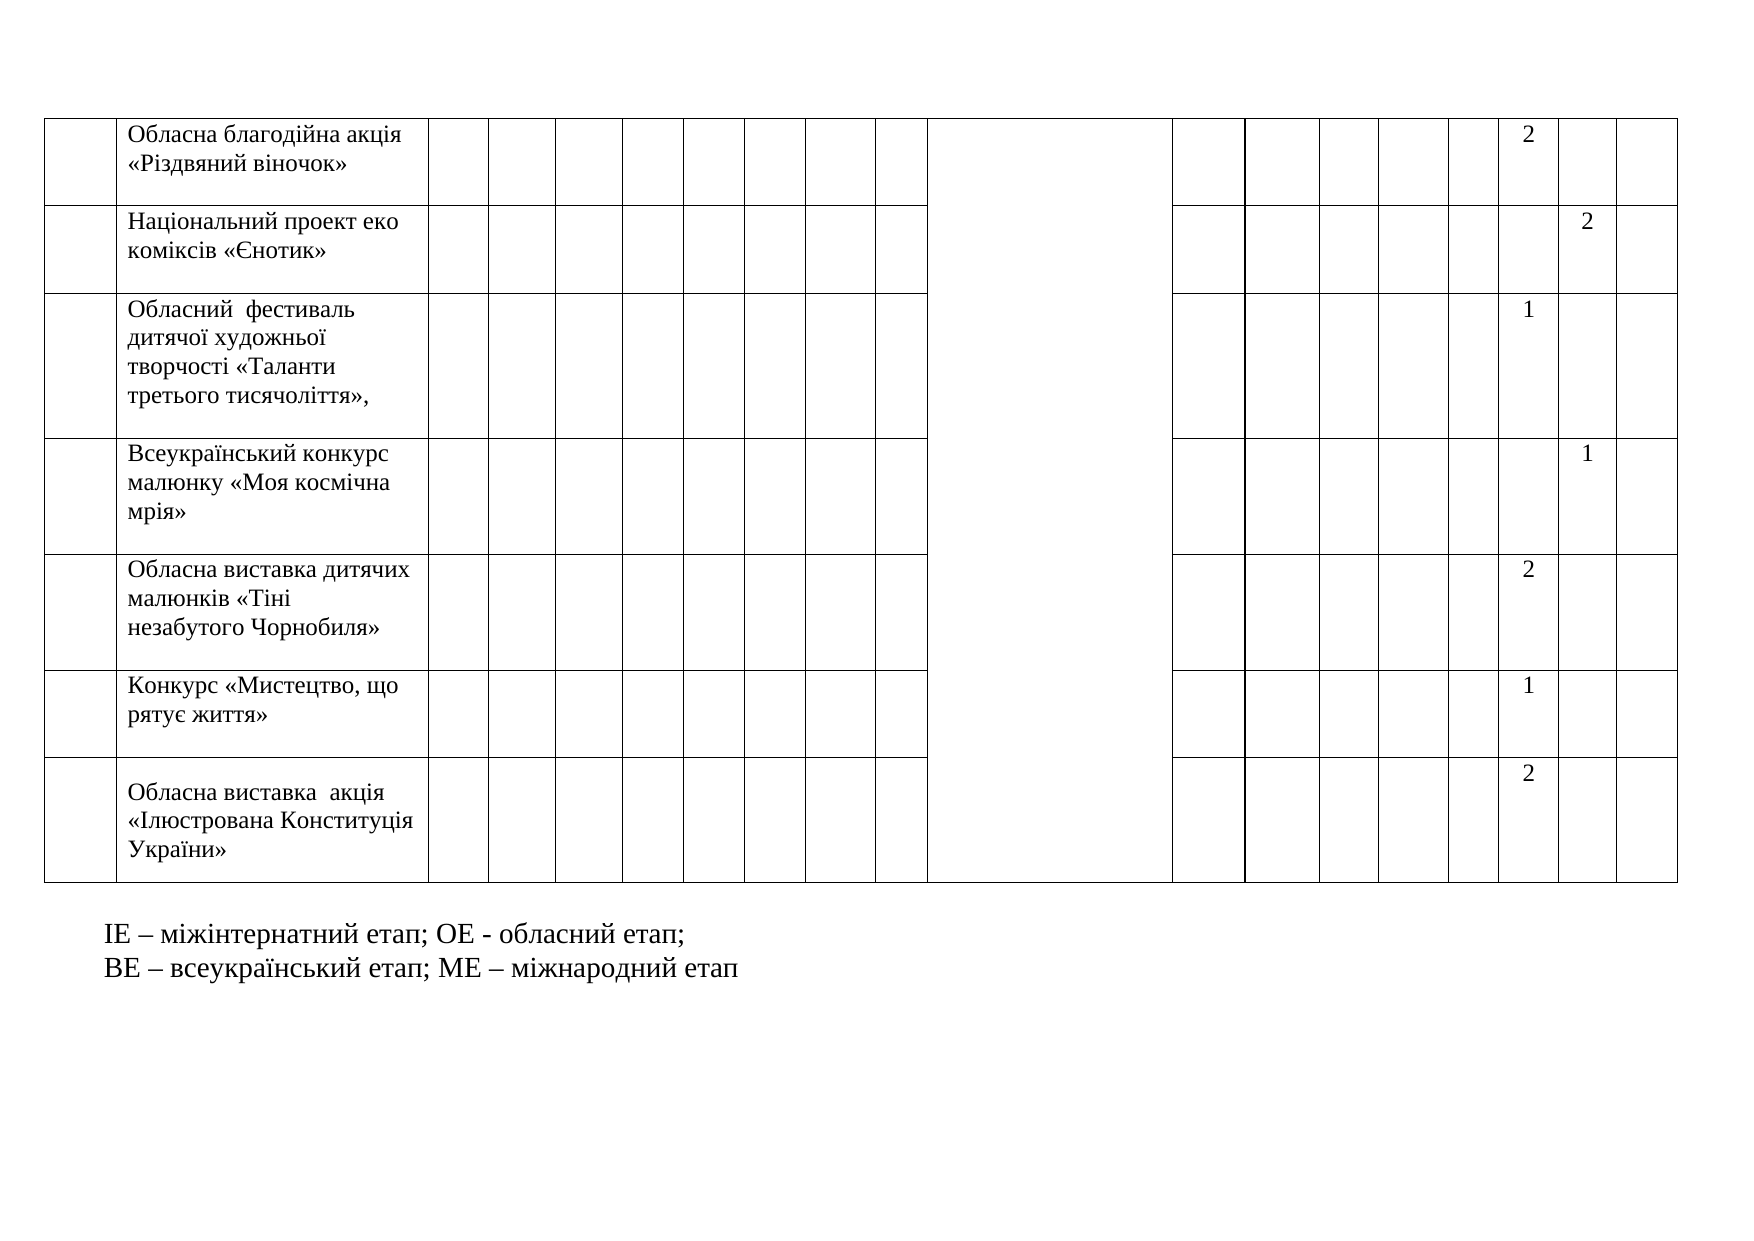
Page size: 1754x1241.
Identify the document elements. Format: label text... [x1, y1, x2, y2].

table_cell 2 [1499, 119, 1558, 205]
table_cell [1246, 671, 1319, 757]
table_cell [1617, 294, 1677, 437]
table_cell [623, 671, 683, 757]
table_cell [556, 206, 622, 293]
table_cell [745, 439, 805, 553]
table_cell [429, 206, 488, 293]
table_cell [623, 119, 683, 205]
table_cell Обласна виставка акція «Ілюстрована Конституція України» [117, 758, 428, 882]
table_cell [429, 555, 488, 669]
table_cell [1449, 119, 1498, 205]
table_cell [1449, 294, 1498, 437]
table_cell [1173, 671, 1244, 757]
table_cell [1559, 555, 1616, 669]
table_cell [1617, 671, 1677, 757]
table_cell [745, 119, 805, 205]
table_cell [1173, 294, 1244, 437]
table_cell [1246, 206, 1319, 293]
table_cell [806, 206, 875, 293]
table_cell [1617, 119, 1677, 205]
table_cell [1320, 119, 1378, 205]
table_cell [1449, 439, 1498, 553]
table_cell 2 [1559, 206, 1616, 293]
table_cell Всеукраїнський конкурс малюнку «Моя космічна мрія» [117, 439, 428, 553]
table_cell [556, 758, 622, 882]
table_cell [489, 555, 555, 669]
table_cell [45, 119, 116, 205]
table_cell [429, 439, 488, 553]
table_cell [1379, 206, 1448, 293]
table_cell [1449, 758, 1498, 882]
table_cell [556, 294, 622, 437]
table_cell [1173, 439, 1244, 553]
table_cell Обласна благодійна акція «Різдвяний віночок» [117, 119, 428, 205]
table_cell [623, 758, 683, 882]
table_cell [876, 439, 927, 553]
table_cell [1246, 294, 1319, 437]
table_cell [489, 119, 555, 205]
table_cell [1320, 555, 1378, 669]
table_cell 1 [1559, 439, 1616, 553]
table_cell [429, 119, 488, 205]
table_cell [1379, 119, 1448, 205]
table_cell [556, 439, 622, 553]
table_cell [745, 294, 805, 437]
table_cell [489, 671, 555, 757]
table_cell [876, 758, 927, 882]
table_cell [745, 758, 805, 882]
table_cell [623, 439, 683, 553]
table_cell [876, 555, 927, 669]
table_cell [1379, 439, 1448, 553]
table_cell [623, 294, 683, 437]
table_cell [1617, 758, 1677, 882]
table_cell [1320, 671, 1378, 757]
table_cell [876, 206, 927, 293]
table_cell [806, 671, 875, 757]
table_cell [556, 555, 622, 669]
table_cell [1246, 119, 1319, 205]
table_cell Обласна виставка дитячих малюнків «Тіні незабутого Чорнобиля» [117, 555, 428, 669]
table_cell [1449, 555, 1498, 669]
table_cell 2 [1499, 555, 1558, 669]
table_cell [1499, 206, 1558, 293]
table_cell [806, 758, 875, 882]
table_cell [429, 758, 488, 882]
table_cell [45, 294, 116, 437]
table_cell [1379, 294, 1448, 437]
table_cell [806, 294, 875, 437]
table_cell [876, 294, 927, 437]
table_cell [489, 206, 555, 293]
table_cell [1559, 758, 1616, 882]
table_cell [876, 119, 927, 205]
table_cell [745, 671, 805, 757]
table_cell [684, 119, 744, 205]
table_cell Обласний фестиваль дитячої художньої творчості «Таланти третього тисячоліття», [117, 294, 428, 437]
table_cell [429, 671, 488, 757]
table_cell [1246, 758, 1319, 882]
table_cell 1 [1499, 671, 1558, 757]
text ІЕ – міжінтернатний етап; ОЕ - обласний етап; ВЕ – всеукраїнський етап; МЕ – міжнародний етап [103, 916, 1636, 983]
table_cell [1617, 206, 1677, 293]
table_cell [489, 758, 555, 882]
table_cell [1379, 555, 1448, 669]
table_cell [1379, 671, 1448, 757]
table_cell [684, 671, 744, 757]
table_cell [1559, 119, 1616, 205]
table_cell [1173, 206, 1244, 293]
table_cell [1320, 294, 1378, 437]
table_cell [1320, 758, 1378, 882]
table_cell [876, 671, 927, 757]
table_cell [1559, 671, 1616, 757]
table_cell [623, 206, 683, 293]
table_cell 1 [1499, 294, 1558, 437]
table_cell [556, 671, 622, 757]
table_cell [806, 439, 875, 553]
table_cell [1246, 555, 1319, 669]
table_cell [556, 119, 622, 205]
table_cell Національний проект еко коміксів «Єнотик» [117, 206, 428, 293]
table_cell [806, 119, 875, 205]
table_cell [1173, 758, 1244, 882]
table_cell [806, 555, 875, 669]
table_cell [45, 758, 116, 882]
table_cell [45, 671, 116, 757]
table_cell [684, 206, 744, 293]
table_cell [429, 294, 488, 437]
table_cell [1617, 439, 1677, 553]
table_cell [684, 555, 744, 669]
table_cell [684, 439, 744, 553]
table_cell [45, 439, 116, 553]
table_cell [489, 294, 555, 437]
table_cell [745, 555, 805, 669]
table_cell [1320, 439, 1378, 553]
table_cell [1617, 555, 1677, 669]
table_cell [1173, 555, 1244, 669]
table_cell [45, 555, 116, 669]
table_cell [745, 206, 805, 293]
table_cell Конкурс «Мистецтво, що рятує життя» [117, 671, 428, 757]
table_cell [1559, 294, 1616, 437]
table_cell [45, 206, 116, 293]
table_cell 2 [1499, 758, 1558, 882]
table_cell [1320, 206, 1378, 293]
table_cell [684, 294, 744, 437]
table_cell [1499, 439, 1558, 553]
table_cell [1449, 671, 1498, 757]
table_cell [1449, 206, 1498, 293]
table_cell [1173, 119, 1244, 205]
table_cell [1246, 439, 1319, 553]
table_cell [489, 439, 555, 553]
table_cell [623, 555, 683, 669]
table_cell [1379, 758, 1448, 882]
table_cell [684, 758, 744, 882]
